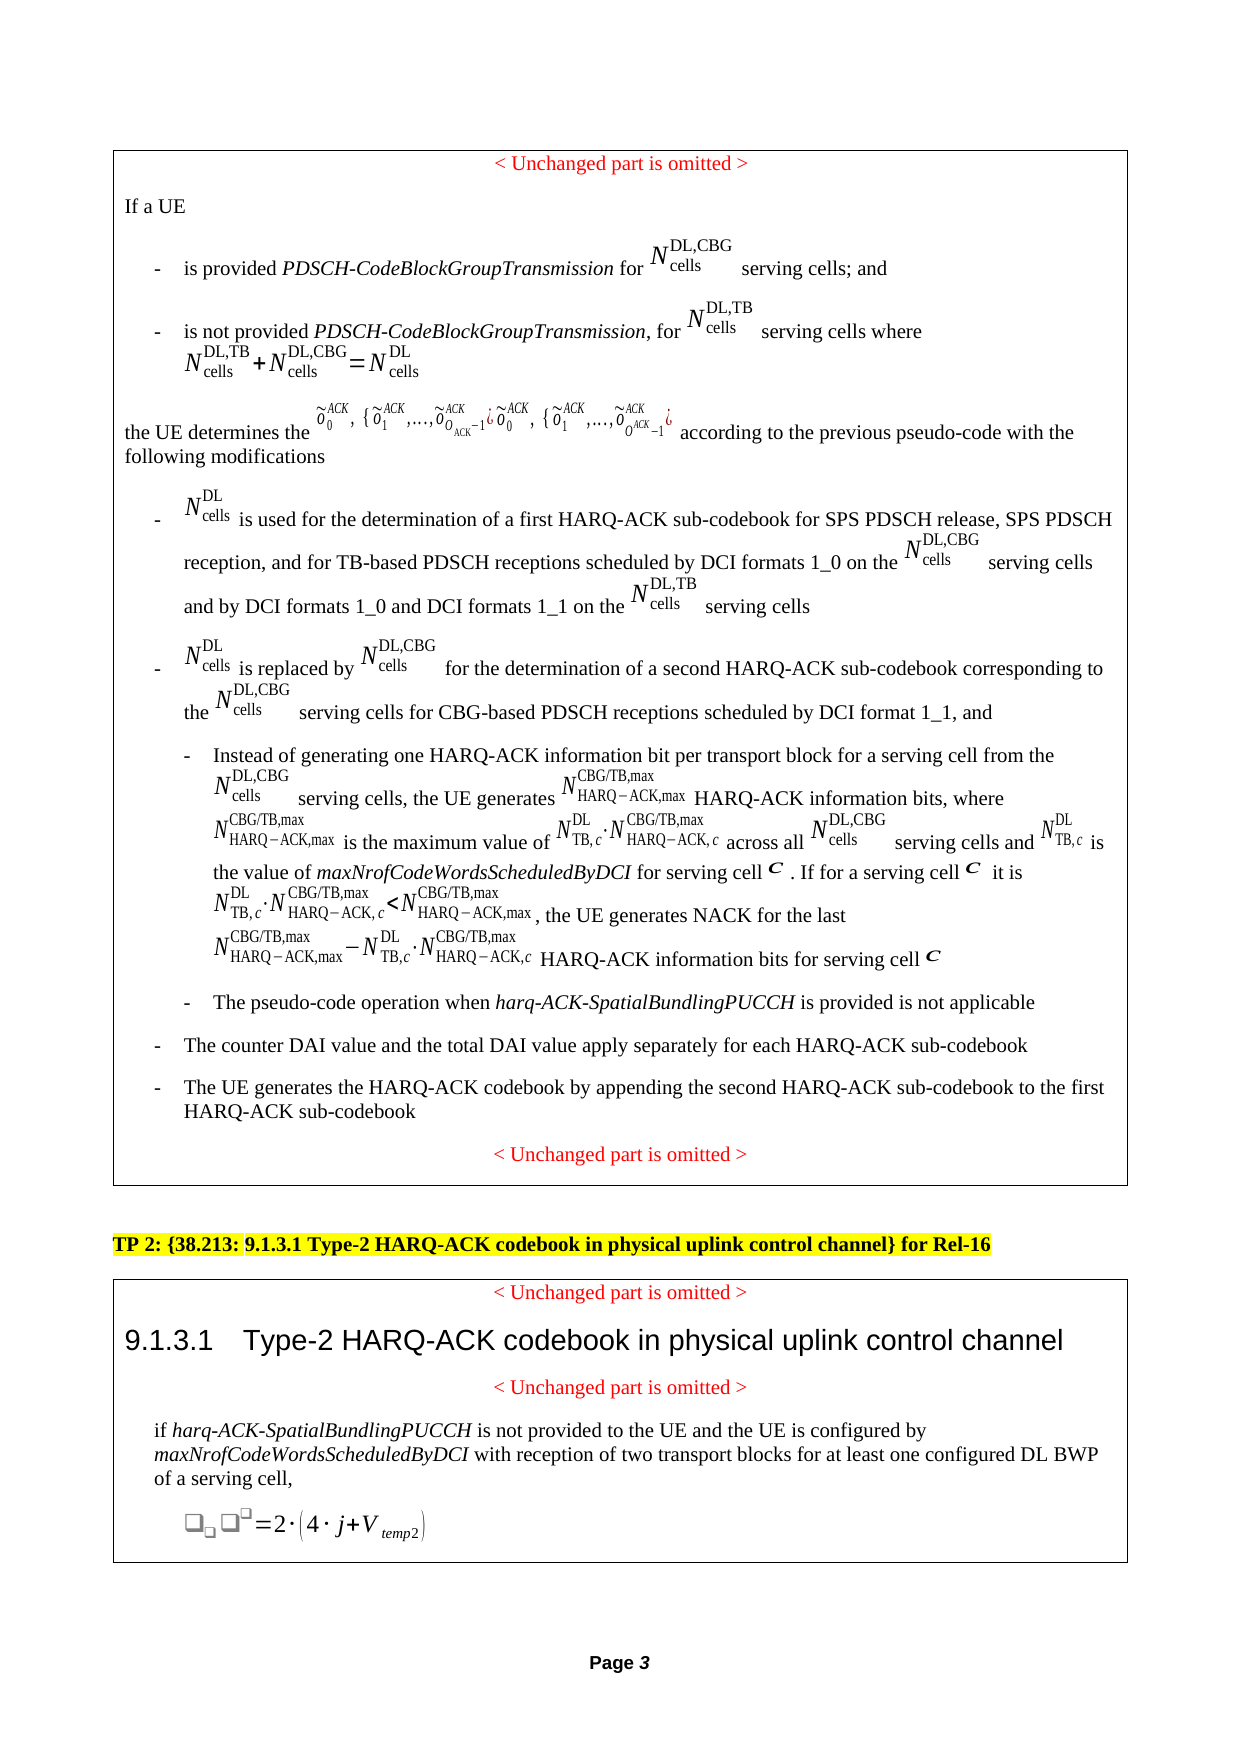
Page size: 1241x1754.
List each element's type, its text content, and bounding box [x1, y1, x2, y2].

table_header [114, 1280, 1127, 1562]
text TP 2: {38.213: 9.1.3.1 Type-2 HARQ-ACK codebook in physical uplink control channel} for Rel-16 [112, 1232, 1128, 1256]
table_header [114, 151, 1127, 1185]
